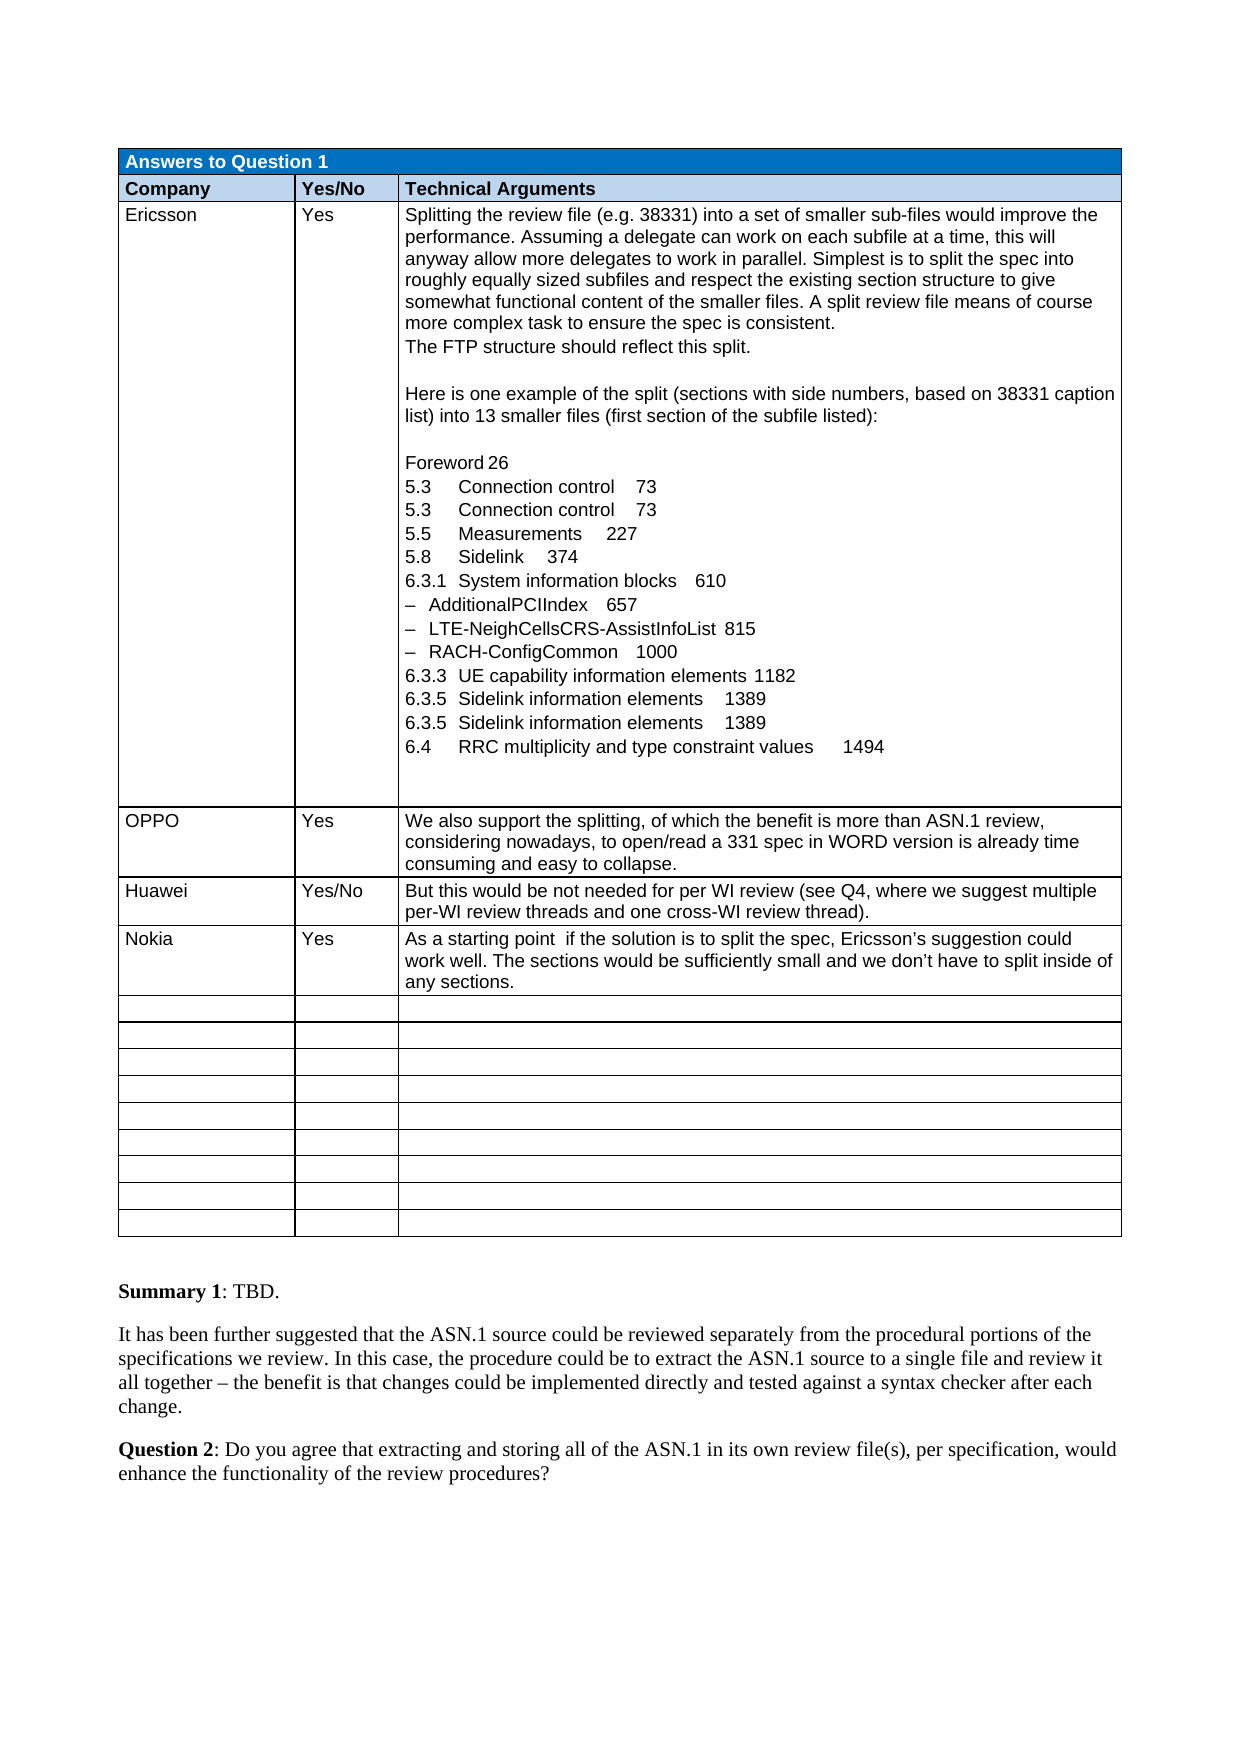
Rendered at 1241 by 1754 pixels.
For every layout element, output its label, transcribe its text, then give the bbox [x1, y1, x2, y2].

table_cell [119, 1103, 294, 1128]
table_cell [399, 1183, 1121, 1209]
table_cell [119, 1130, 294, 1155]
table_cell [119, 1076, 294, 1102]
text It has been further suggested that the ASN.1 source could be reviewed separately from the procedural portions of the specifications we review. In this case, the procedure could be to extract the ASN.1 source to a single file and review it all together – the benefit is that changes could be implemented directly and tested against a syntax checker after each change. [118, 1322, 1122, 1418]
table_cell [399, 996, 1121, 1021]
table_cell [296, 1023, 398, 1048]
table_cell [296, 1130, 398, 1155]
table_cell But this would be not needed for per WI review (see Q4, where we suggest multiple per-WI review threads and one cross-WI review thread). [399, 878, 1121, 925]
table_cell [296, 1156, 398, 1182]
table_cell [119, 1049, 294, 1075]
table_cell Ericsson [119, 202, 294, 806]
table_cell Huawei [119, 878, 294, 925]
table_cell Yes [296, 202, 398, 806]
text Summary 1: TBD. [118, 1279, 1122, 1303]
table_cell [296, 1183, 398, 1209]
table_cell Nokia [119, 926, 294, 994]
table_cell Company [119, 175, 294, 201]
table_cell [399, 1103, 1121, 1128]
table_cell [119, 1210, 294, 1236]
table_cell [399, 1210, 1121, 1236]
table_cell Splitting the review file (e.g. 38331) into a set of smaller sub-files would improve the performance. Assuming a delegate can work on each subfile at a time, this will anyway allow more delegates to work in parallel. Simplest is to split the spec into roughly equally sized subfiles and respect the existing section structure to give somewhat functional content of the smaller files. A split review file means of course more complex task to ensure the spec is consistent. The FTP structure should reflect this split. Here is one example of the split (sections with side numbers, based on 38331 caption list) into 13 smaller files (first section of the subfile listed): Foreword 26 5.3 Connection control 73 5.3 Connection control 73 5.5 Measurements 227 5.8 Sidelink 374 6.3.1 System information blocks 610 – AdditionalPCIIndex 657 – LTE-NeighCellsCRS-AssistInfoList 815 – RACH-ConfigCommon 1000 6.3.3 UE capability information elements 1182 6.3.5 Sidelink information elements 1389 6.3.5 Sidelink information elements 1389 6.4 RRC multiplicity and type constraint values 1494 [399, 202, 1121, 806]
table_cell [119, 1023, 294, 1048]
table_cell [399, 1049, 1121, 1075]
table_cell Yes/No [296, 878, 398, 925]
table_cell Yes [296, 926, 398, 994]
table_cell Yes [296, 808, 398, 876]
table_cell [296, 996, 398, 1021]
table_cell [296, 1049, 398, 1075]
table_cell [119, 1183, 294, 1209]
table_cell [399, 1130, 1121, 1155]
table_cell [296, 1076, 398, 1102]
table_cell [119, 1156, 294, 1182]
text Question 2: Do you agree that extracting and storing all of the ASN.1 in its own review file(s), per specification, would enhance the functionality of the review procedures? [118, 1437, 1122, 1485]
table_cell Technical Arguments [399, 175, 1121, 201]
table_cell As a starting point if the solution is to split the spec, Ericsson’s suggestion could work well. The sections would be sufficiently small and we don’t have to split inside of any sections. [399, 926, 1121, 994]
table_cell OPPO [119, 808, 294, 876]
table_header Answers to Question 1 [119, 149, 1121, 174]
table_cell [399, 1156, 1121, 1182]
table_cell [296, 1210, 398, 1236]
table_cell Yes/No [296, 175, 398, 201]
table_cell We also support the splitting, of which the benefit is more than ASN.1 review, considering nowadays, to open/read a 331 spec in WORD version is already time consuming and easy to collapse. [399, 808, 1121, 876]
table_cell [119, 996, 294, 1021]
table_cell [399, 1023, 1121, 1048]
table_cell [296, 1103, 398, 1128]
table_cell [399, 1076, 1121, 1102]
